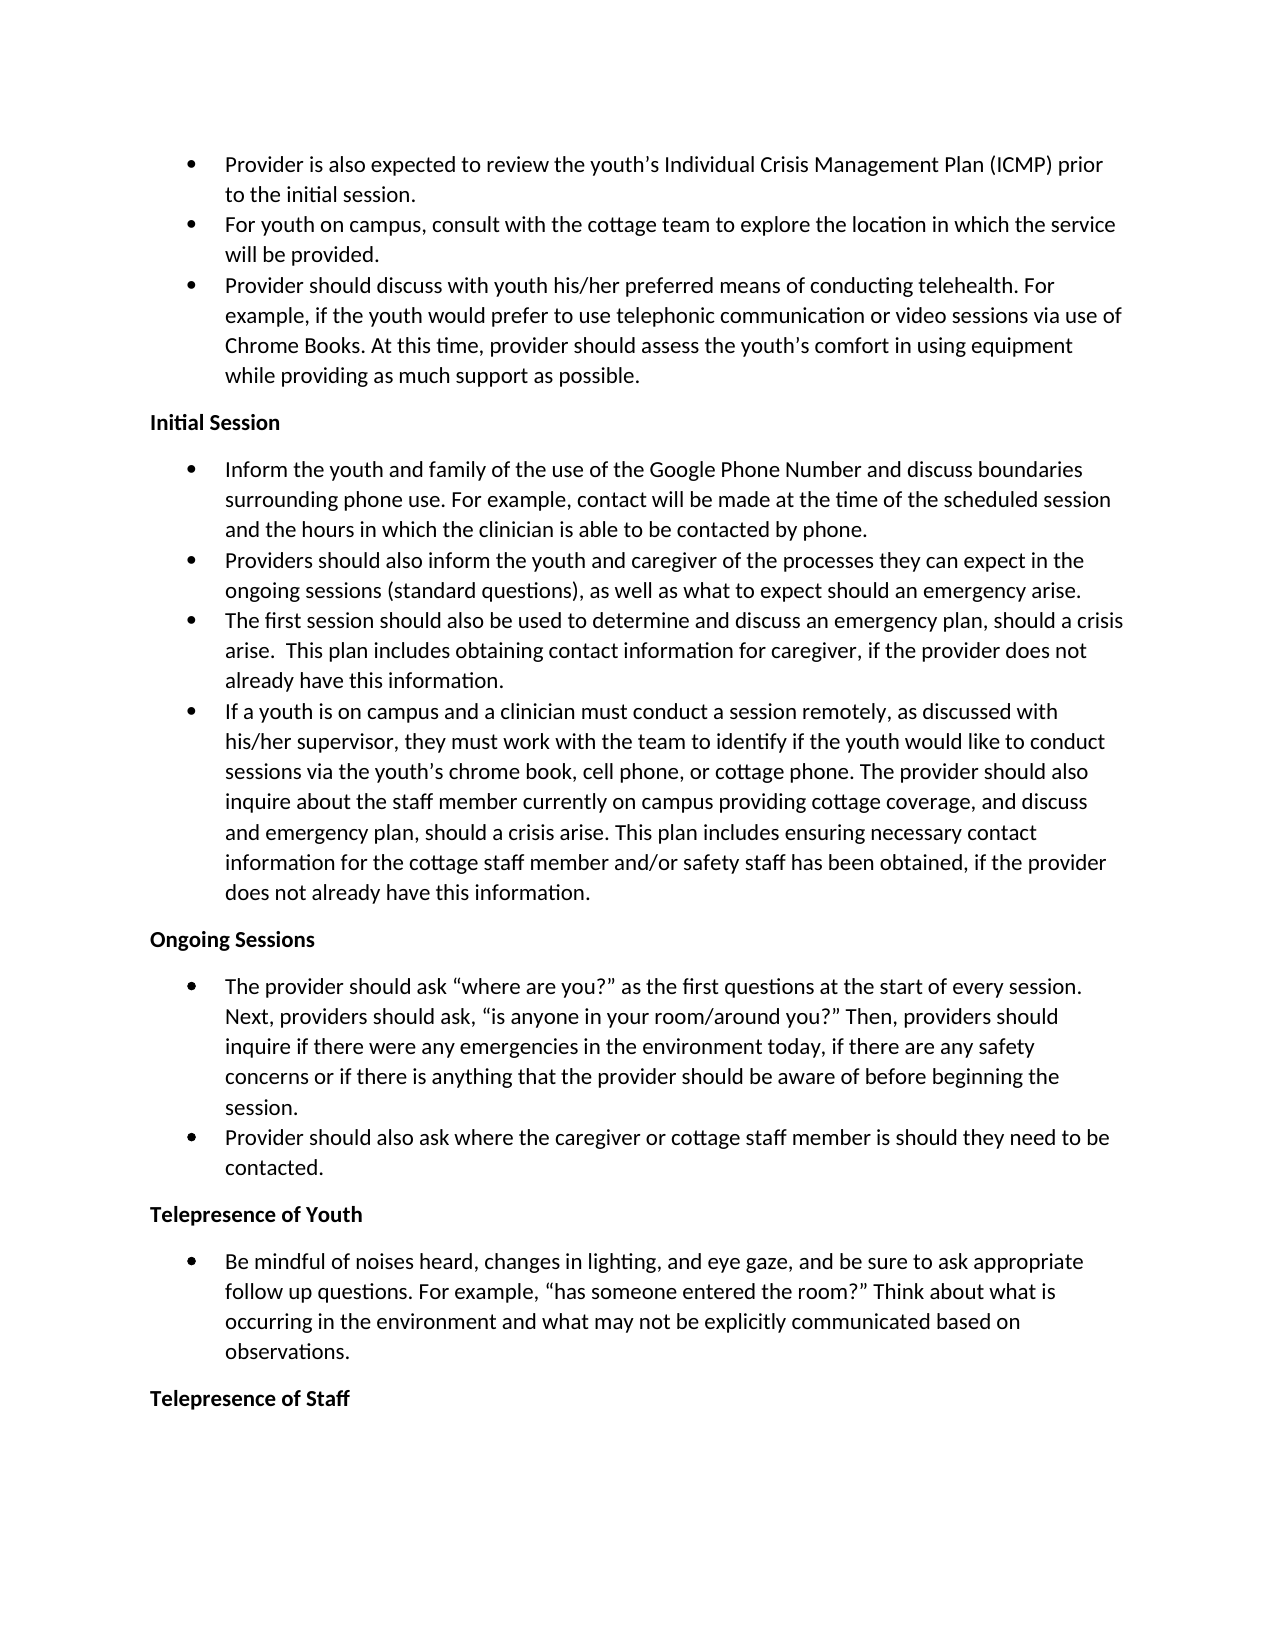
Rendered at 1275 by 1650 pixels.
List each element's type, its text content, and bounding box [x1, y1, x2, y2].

list Provider should also ask where the caregiver or cottage staff member is should they need to be contacted. [187, 1123, 1125, 1181]
list For youth on campus, consult with the cottage team to explore the location in which the service will be provided. [187, 210, 1125, 269]
list Be mindful of noises heard, changes in lighting, and eye gaze, and be sure to ask appropriate follow up questions. For example, “has someone entered the room?” Think about what is occurring in the environment and what may not be explicitly communicated based on observations. [187, 1247, 1125, 1366]
text Initial Session [150, 408, 1125, 436]
text Telepresence of Staff [150, 1384, 1125, 1412]
text Telepresence of Youth [150, 1200, 1125, 1228]
text Ongoing Sessions [150, 925, 1125, 953]
list Inform the youth and family of the use of the Google Phone Number and discuss boundaries surrounding phone use. For example, contact will be made at the time of the scheduled session and the hours in which the clinician is able to be contacted by phone. [187, 455, 1125, 544]
list Provider is also expected to review the youth’s Individual Crisis Management Plan (ICMP) prior to the initial session. [187, 150, 1125, 208]
list The first session should also be used to determine and discuss an emergency plan, should a crisis arise. This plan includes obtaining contact information for caregiver, if the provider does not already have this information. [187, 606, 1125, 695]
list If a youth is on campus and a clinician must conduct a session remotely, as discussed with his/her supervisor, they must work with the team to identify if the youth would like to conduct sessions via the youth’s chrome book, cell phone, or cottage phone. The provider should also inquire about the staff member currently on campus providing cottage coverage, and discuss and emergency plan, should a crisis arise. This plan includes ensuring necessary contact information for the cottage staff member and/or safety staff has been obtained, if the provider does not already have this information. [187, 697, 1125, 906]
list The provider should ask “where are you?” as the first questions at the start of every session. Next, providers should ask, “is anyone in your room/around you?” Then, providers should inquire if there were any emergencies in the environment today, if there are any safety concerns or if there is anything that the provider should be aware of before beginning the session. [187, 972, 1125, 1121]
list Providers should also inform the youth and caregiver of the processes they can expect in the ongoing sessions (standard questions), as well as what to expect should an emergency arise. [187, 546, 1125, 604]
list Provider should discuss with youth his/her preferred means of conducting telehealth. For example, if the youth would prefer to use telephonic communication or video sessions via use of Chrome Books. At this time, provider should assess the youth’s comfort in using equipment while providing as much support as possible. [187, 271, 1125, 389]
